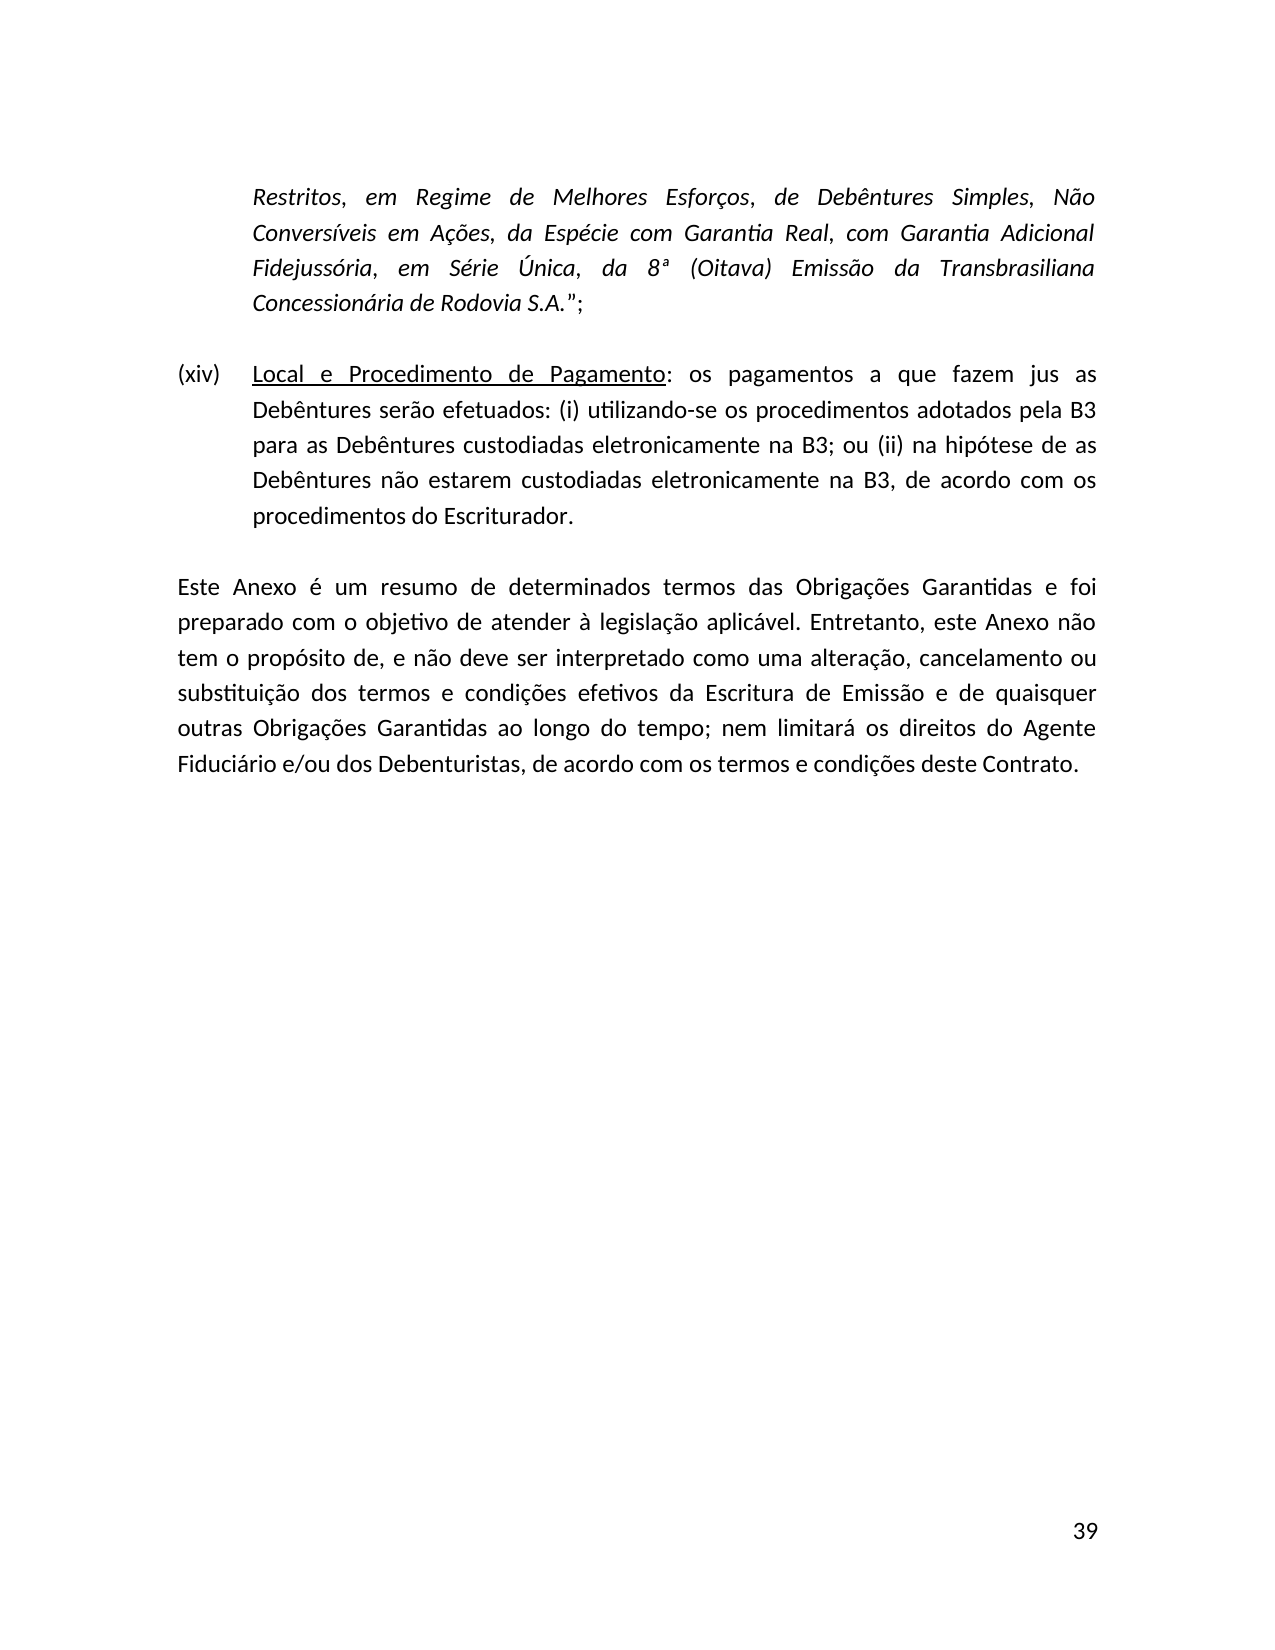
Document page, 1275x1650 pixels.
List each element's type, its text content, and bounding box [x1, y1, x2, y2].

list Local e Procedimento de Pagamento: os pagamentos a que fazem jus as Debêntures serão efetuados: (i) utilizando-se os procedimentos adotados pela B3 para as Debêntures custodiadas eletronicamente na B3; ou (ii) na hipótese de as Debêntures não estarem custodiadas eletronicamente na B3, de acordo com os procedimentos do Escriturador. [177, 354, 1098, 531]
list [177, 177, 1098, 319]
list Este Anexo é um resumo de determinados termos das Obrigações Garantidas e foi preparado com o objetivo de atender à legislação aplicável. Entretanto, este Anexo não tem o propósito de, e não deve ser interpretado como uma alteração, cancelamento ou substituição dos termos e condições efetivos da Escritura de Emissão e de quaisquer outras Obrigações Garantidas ao longo do tempo; nem limitará os direitos do Agente Fiduciário e/ou dos Debenturistas, de acordo com os termos e condições deste Contrato. [177, 567, 1098, 779]
